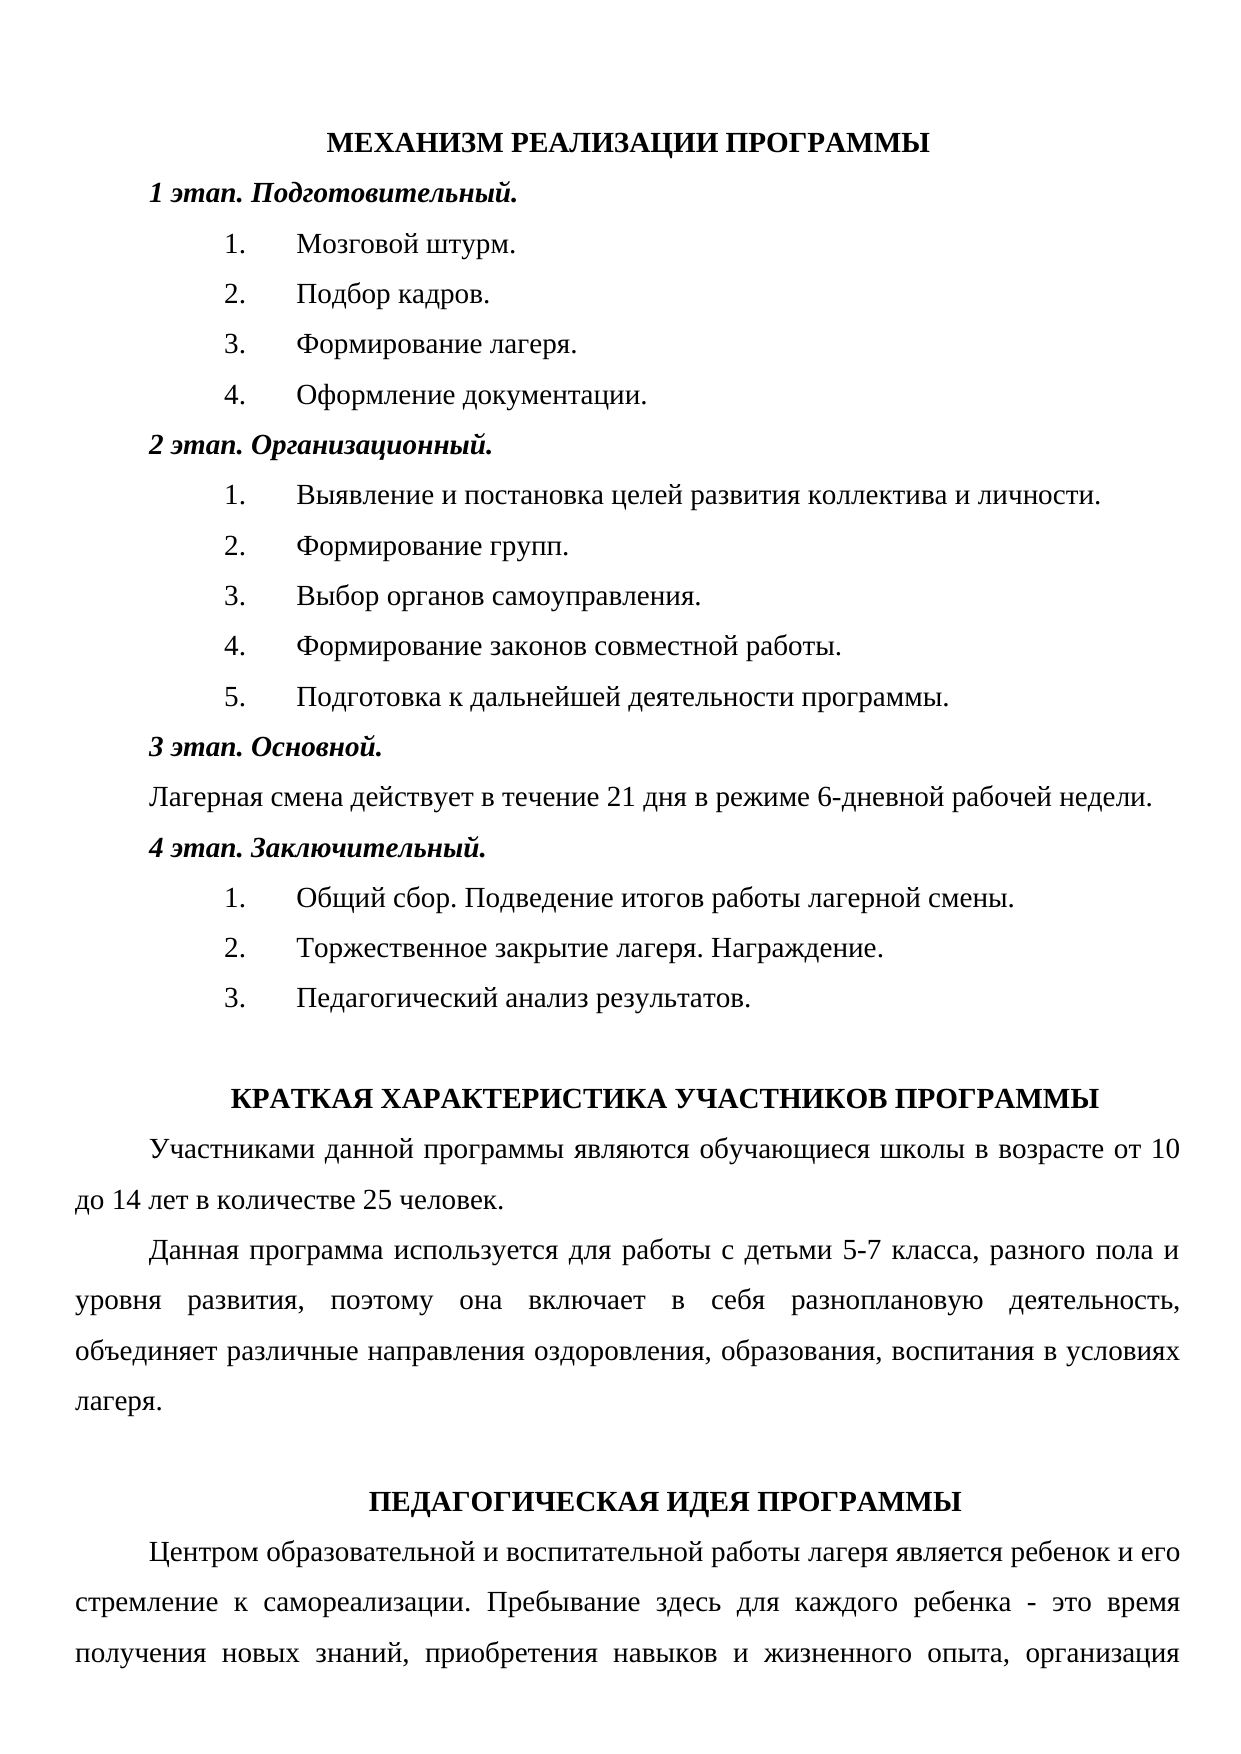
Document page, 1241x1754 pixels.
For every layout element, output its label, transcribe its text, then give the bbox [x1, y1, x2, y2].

list Общий сбор. Подведение итогов работы лагерной смены. [150, 880, 1181, 913]
list Формирование лагеря. [150, 327, 1181, 360]
list Формирование групп. [150, 528, 1181, 561]
list Формирование законов совместной работы. [150, 628, 1181, 662]
text 3 этап. Основной. [75, 729, 1181, 763]
text Педагогическая идея программы [75, 1484, 1181, 1517]
list Подготовка к дальнейшей деятельности программы. [150, 679, 1181, 712]
text Данная программа используется для работы с детьми 5-7 класса, разного пола и уровня развития, поэтому она включает в себя разноплановую деятельность, объединяет различные направления оздоровления, образования, воспитания в условиях лагеря. [75, 1232, 1181, 1417]
text Участниками данной программы являются обучающиеся школы в возрасте от 10 до 14 лет в количестве 25 человек. [75, 1132, 1181, 1215]
list Педагогический анализ результатов. [150, 981, 1181, 1014]
list Оформление документации. [150, 377, 1181, 410]
list Мозговой штурм. [150, 226, 1181, 259]
list Торжественное закрытие лагеря. Награждение. [150, 930, 1181, 964]
list Выявление и постановка целей развития коллектива и личности. [150, 477, 1181, 511]
text 1 этап. Подготовительный. [75, 176, 1181, 209]
text 4 этап. Заключительный. [75, 830, 1181, 863]
text Лагерная смена действует в течение 21 дня в режиме 6-дневной рабочей недели. [75, 779, 1181, 813]
text 2 этап. Организационный. [75, 427, 1181, 461]
list Выбор органов самоуправления. [150, 578, 1181, 612]
text МЕХАНИЗМ РЕАЛИЗАЦИИ ПРОГРАММЫ [75, 125, 1181, 159]
list Подбор кадров. [150, 276, 1181, 310]
text Краткая характеристика участников программы [75, 1081, 1181, 1115]
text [75, 1534, 1181, 1668]
